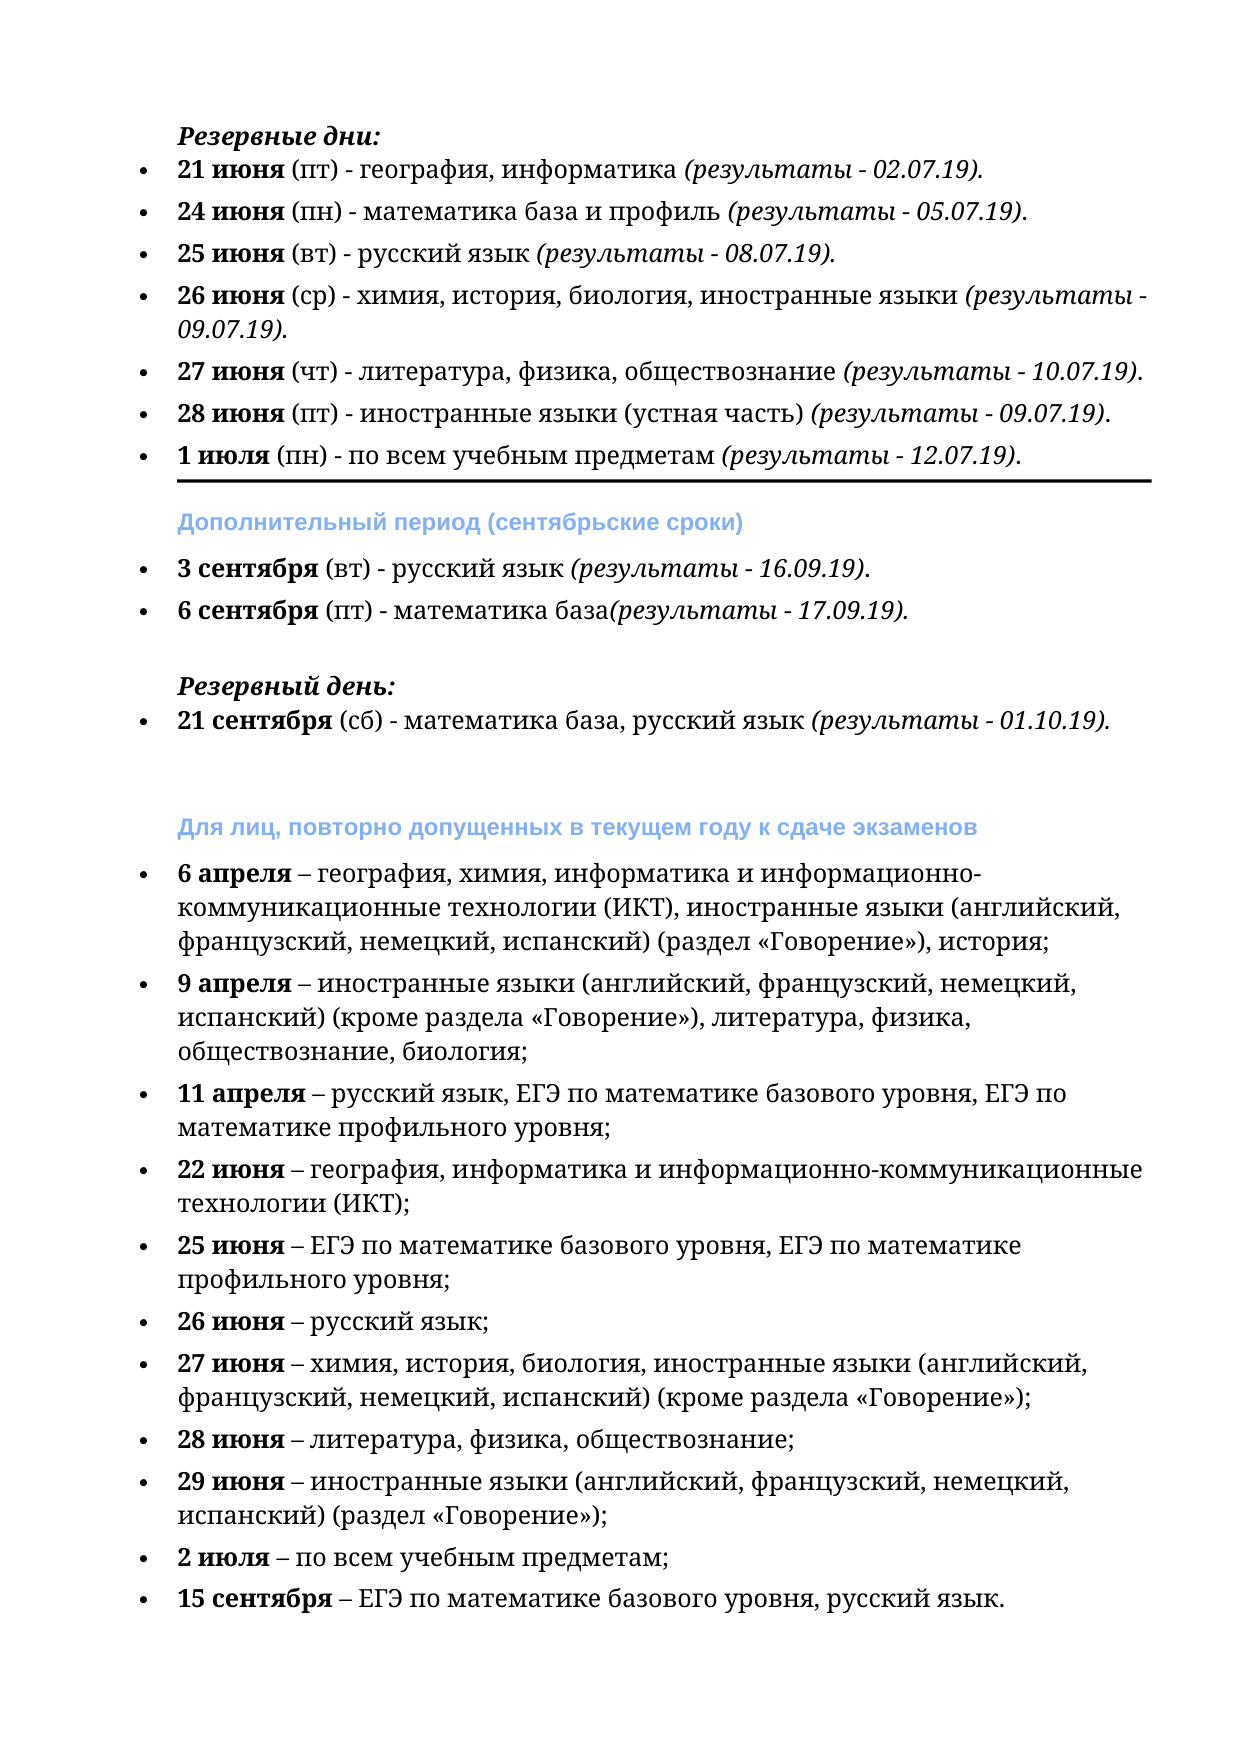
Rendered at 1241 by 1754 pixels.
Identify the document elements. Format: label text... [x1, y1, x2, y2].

text Дополнительный период (сентябрьские сроки) [177, 507, 1152, 535]
text Резервный день: [177, 668, 1152, 702]
text Для лиц, повторно допущенных в текущем году к сдаче экзаменов [177, 812, 1152, 840]
list 27 июня (чт) - литература, физика, обществознание (результаты - 10.07.19). [140, 354, 1152, 388]
list 28 июня – литература, физика, обществознание; [140, 1421, 1152, 1455]
list 25 июня (вт) - русский язык (результаты - 08.07.19). [140, 236, 1152, 270]
text Резервные дни: [177, 118, 1152, 152]
list 3 сентября (вт) - русский язык (результаты - 16.09.19). [140, 551, 1152, 585]
list 25 июня – ЕГЭ по математике базового уровня, ЕГЭ по математике профильного уровня; [140, 1228, 1152, 1296]
list 29 июня – иностранные языки (английский, французский, немецкий, испанский) (раздел «Говорение»); [140, 1463, 1152, 1531]
list 11 апреля – русский язык, ЕГЭ по математике базового уровня, ЕГЭ по математике профильного уровня; [140, 1076, 1152, 1144]
list 28 июня (пт) - иностранные языки (устная часть) (результаты - 09.07.19). [140, 396, 1152, 430]
list 22 июня – география, информатика и информационно-коммуникационные технологии (ИКТ); [140, 1152, 1152, 1220]
list 26 июня (ср) - химия, история, биология, иностранные языки (результаты - 09.07.19). [140, 278, 1152, 346]
list 15 сентября – ЕГЭ по математике базового уровня, русский язык. [140, 1581, 1152, 1615]
list 27 июня – химия, история, биология, иностранные языки (английский, французский, немецкий, испанский) (кроме раздела «Говорение»); [140, 1345, 1152, 1413]
list 6 апреля – география, химия, информатика и информационно-коммуникационные технологии (ИКТ), иностранные языки (английский, французский, немецкий, испанский) (раздел «Говорение»), история; [140, 856, 1152, 958]
list 26 июня – русский язык; [140, 1303, 1152, 1338]
list 21 сентября (сб) - математика база, русский язык (результаты - 01.10.19). [140, 702, 1152, 737]
list 6 сентября (пт) - математика база(результаты - 17.09.19). [140, 592, 1152, 627]
list 2 июля – по всем учебным предметам; [140, 1539, 1152, 1573]
list 9 апреля – иностранные языки (английский, французский, немецкий, испанский) (кроме раздела «Говорение»), литература, физика, обществознание, биология; [140, 966, 1152, 1068]
list 21 июня (пт) - география, информатика (результаты - 02.07.19). [140, 152, 1152, 186]
list 24 июня (пн) - математика база и профиль (результаты - 05.07.19). [140, 194, 1152, 228]
list 1 июля (пн) - по всем учебным предметам (результаты - 12.07.19). [140, 437, 1152, 472]
